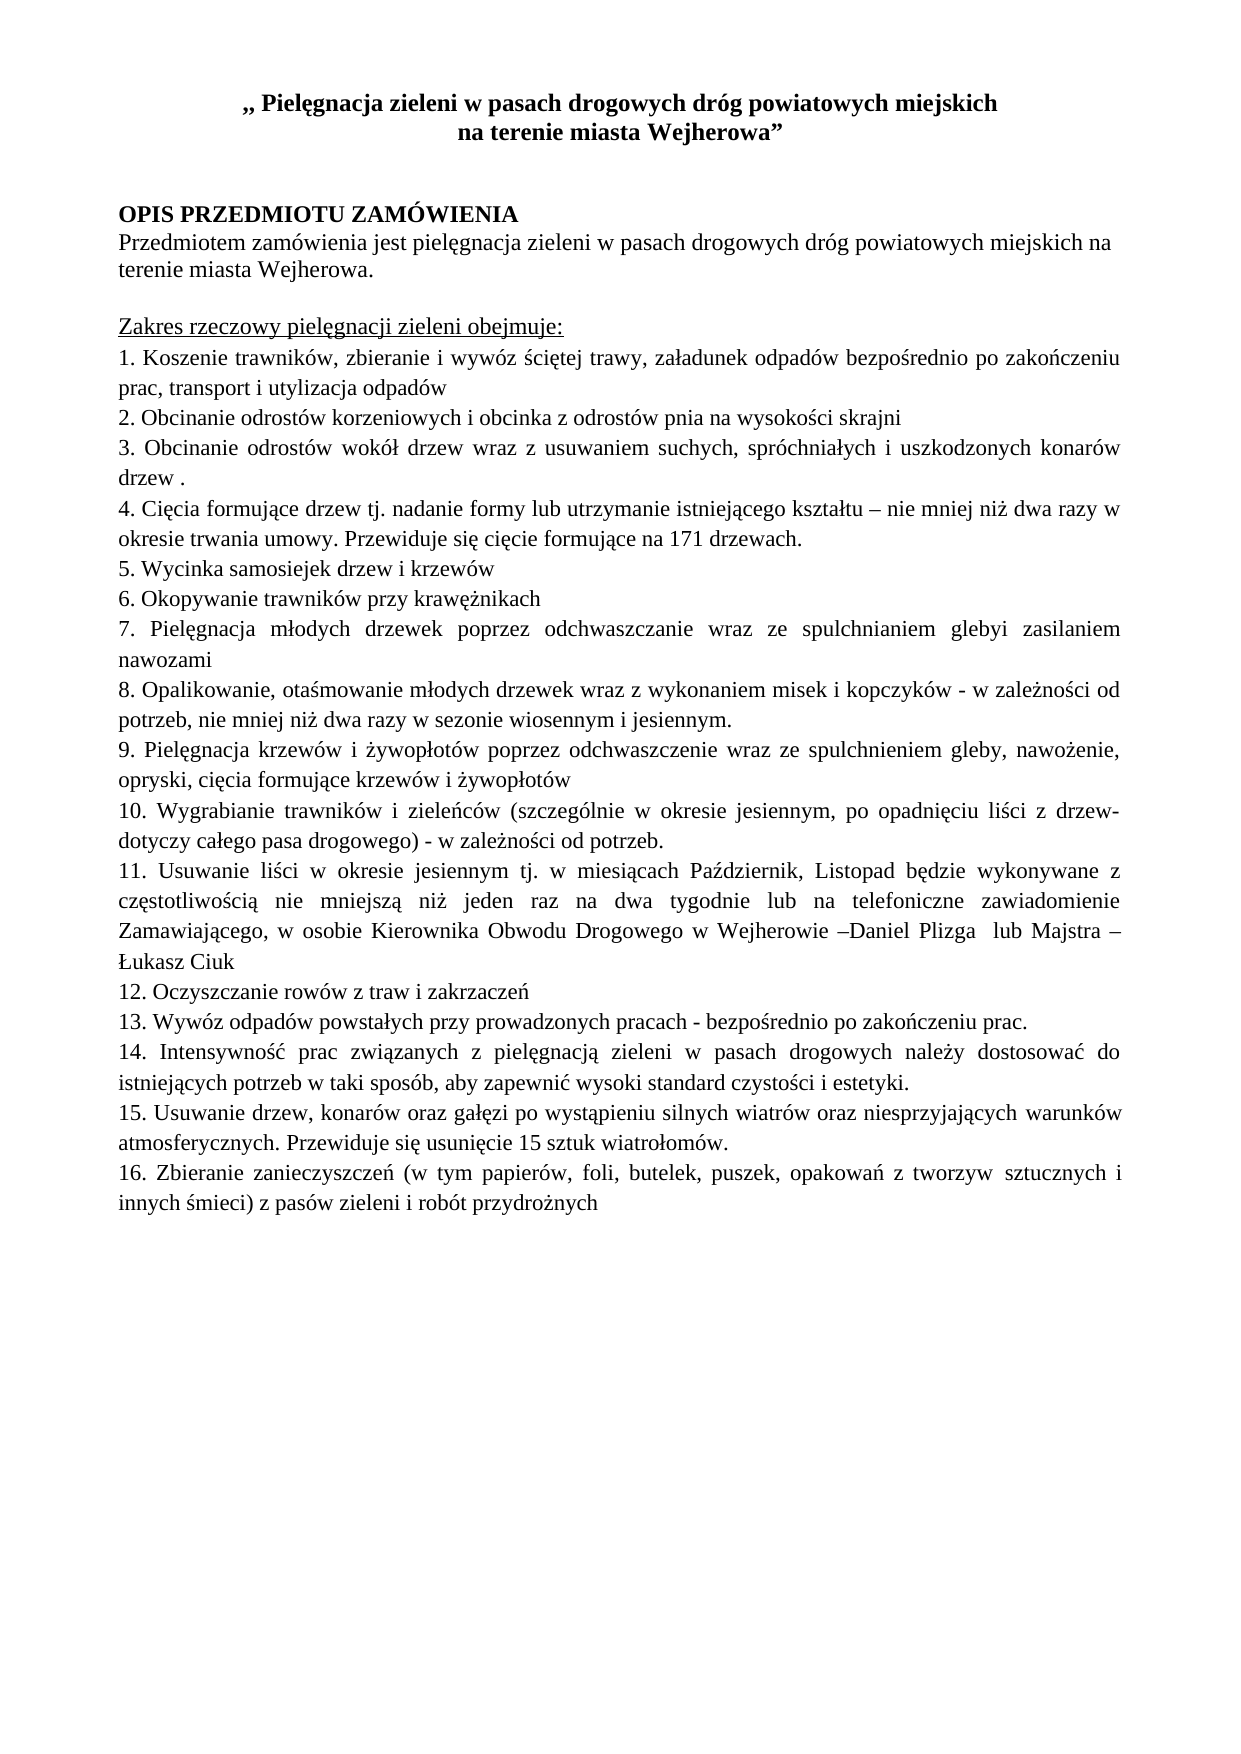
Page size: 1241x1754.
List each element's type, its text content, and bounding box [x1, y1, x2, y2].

text 15. Usuwanie drzew, konarów oraz gałęzi po wystąpieniu silnych wiatrów oraz niesprzyjających warunków atmosferycznych. Przewiduje się usunięcie 15 sztuk wiatrołomów. [118, 1099, 1122, 1155]
text OPIS PRZEDMIOTU ZAMÓWIENIA [118, 200, 1122, 228]
text 7. Pielęgnacja młodych drzewek poprzez odchwaszczanie wraz ze spulchnianiem glebyi zasilaniem nawozami [118, 616, 1122, 672]
text 4. Cięcia formujące drzew tj. nadanie formy lub utrzymanie istniejącego kształtu – nie mniej niż dwa razy w okresie trwania umowy. Przewiduje się cięcie formujące na 171 drzewach. [118, 495, 1122, 551]
text 9. Pielęgnacja krzewów i żywopłotów poprzez odchwaszczenie wraz ze spulchnieniem gleby, nawożenie, opryski, cięcia formujące krzewów i żywopłotów [118, 736, 1122, 793]
text Przedmiotem zamówienia jest pielęgnacja zieleni w pasach drogowych dróg powiatowych miejskich na terenie miasta Wejherowa. [118, 228, 1122, 283]
text ,, Pielęgnacja zieleni w pasach drogowych dróg powiatowych miejskich [118, 88, 1122, 117]
text 6. Okopywanie trawników przy krawężnikach [118, 585, 1122, 612]
text 3. Obcinanie odrostów wokół drzew wraz z usuwaniem suchych, spróchniałych i uszkodzonych konarów drzew . [118, 434, 1122, 491]
text na terenie miasta Wejherowa” [118, 117, 1122, 146]
text 2. Obcinanie odrostów korzeniowych i obcinka z odrostów pnia na wysokości skrajni [118, 404, 1122, 430]
text 10. Wygrabianie trawników i zieleńców (szczególnie w okresie jesiennym, po opadnięciu liści z drzew- dotyczy całego pasa drogowego) - w zależności od potrzeb. [118, 797, 1122, 853]
text 16. Zbieranie zanieczyszczeń (w tym papierów, foli, butelek, puszek, opakowań z tworzyw sztucznych i innych śmieci) z pasów zieleni i robót przydrożnych [118, 1159, 1122, 1216]
text 14. Intensywność prac związanych z pielęgnacją zieleni w pasach drogowych należy dostosować do istniejących potrzeb w taki sposób, aby zapewnić wysoki standard czystości i estetyki. [118, 1038, 1122, 1095]
text 5. Wycinka samosiejek drzew i krzewów [118, 555, 1122, 581]
text 1. Koszenie trawników, zbieranie i wywóz ściętej trawy, załadunek odpadów bezpośrednio po zakończeniu prac, transport i utylizacja odpadów [118, 344, 1122, 400]
text 12. Oczyszczanie rowów z traw i zakrzaczeń [118, 978, 1122, 1004]
text 13. Wywóz odpadów powstałych przy prowadzonych pracach - bezpośrednio po zakończeniu prac. [118, 1008, 1122, 1034]
text 11. Usuwanie liści w okresie jesiennym tj. w miesiącach Październik, Listopad będzie wykonywane z częstotliwością nie mniejszą niż jeden raz na dwa tygodnie lub na telefoniczne zawiadomienie Zamawiającego, w osobie Kierownika Obwodu Drogowego w Wejherowie –Daniel Plizga lub Majstra – Łukasz Ciuk [118, 857, 1122, 974]
text Zakres rzeczowy pielęgnacji zieleni obejmuje: [118, 312, 1122, 339]
text 8. Opalikowanie, otaśmowanie młodych drzewek wraz z wykonaniem misek i kopczyków - w zależności od potrzeb, nie mniej niż dwa razy w sezonie wiosennym i jesiennym. [118, 676, 1122, 732]
